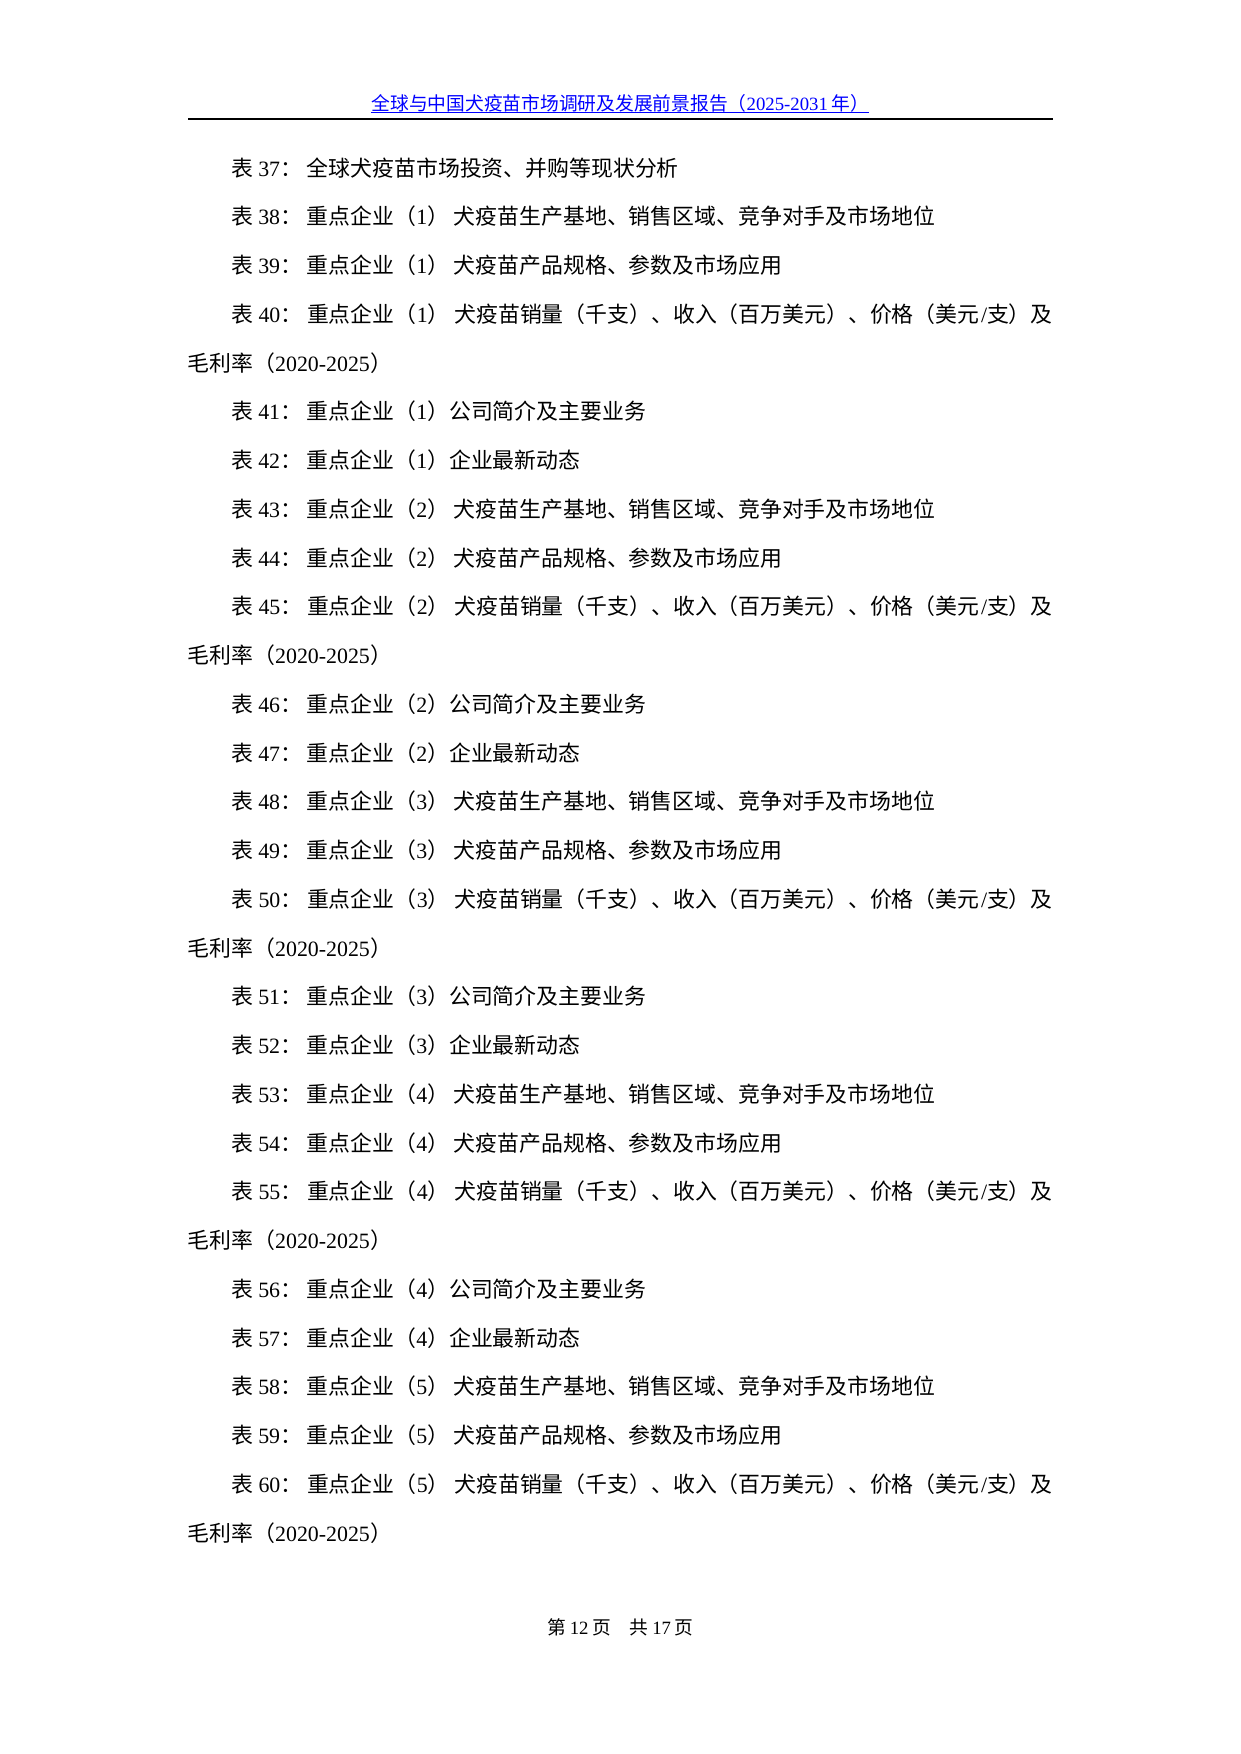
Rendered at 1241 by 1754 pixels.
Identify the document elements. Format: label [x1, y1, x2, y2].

text [187, 150, 1053, 1548]
